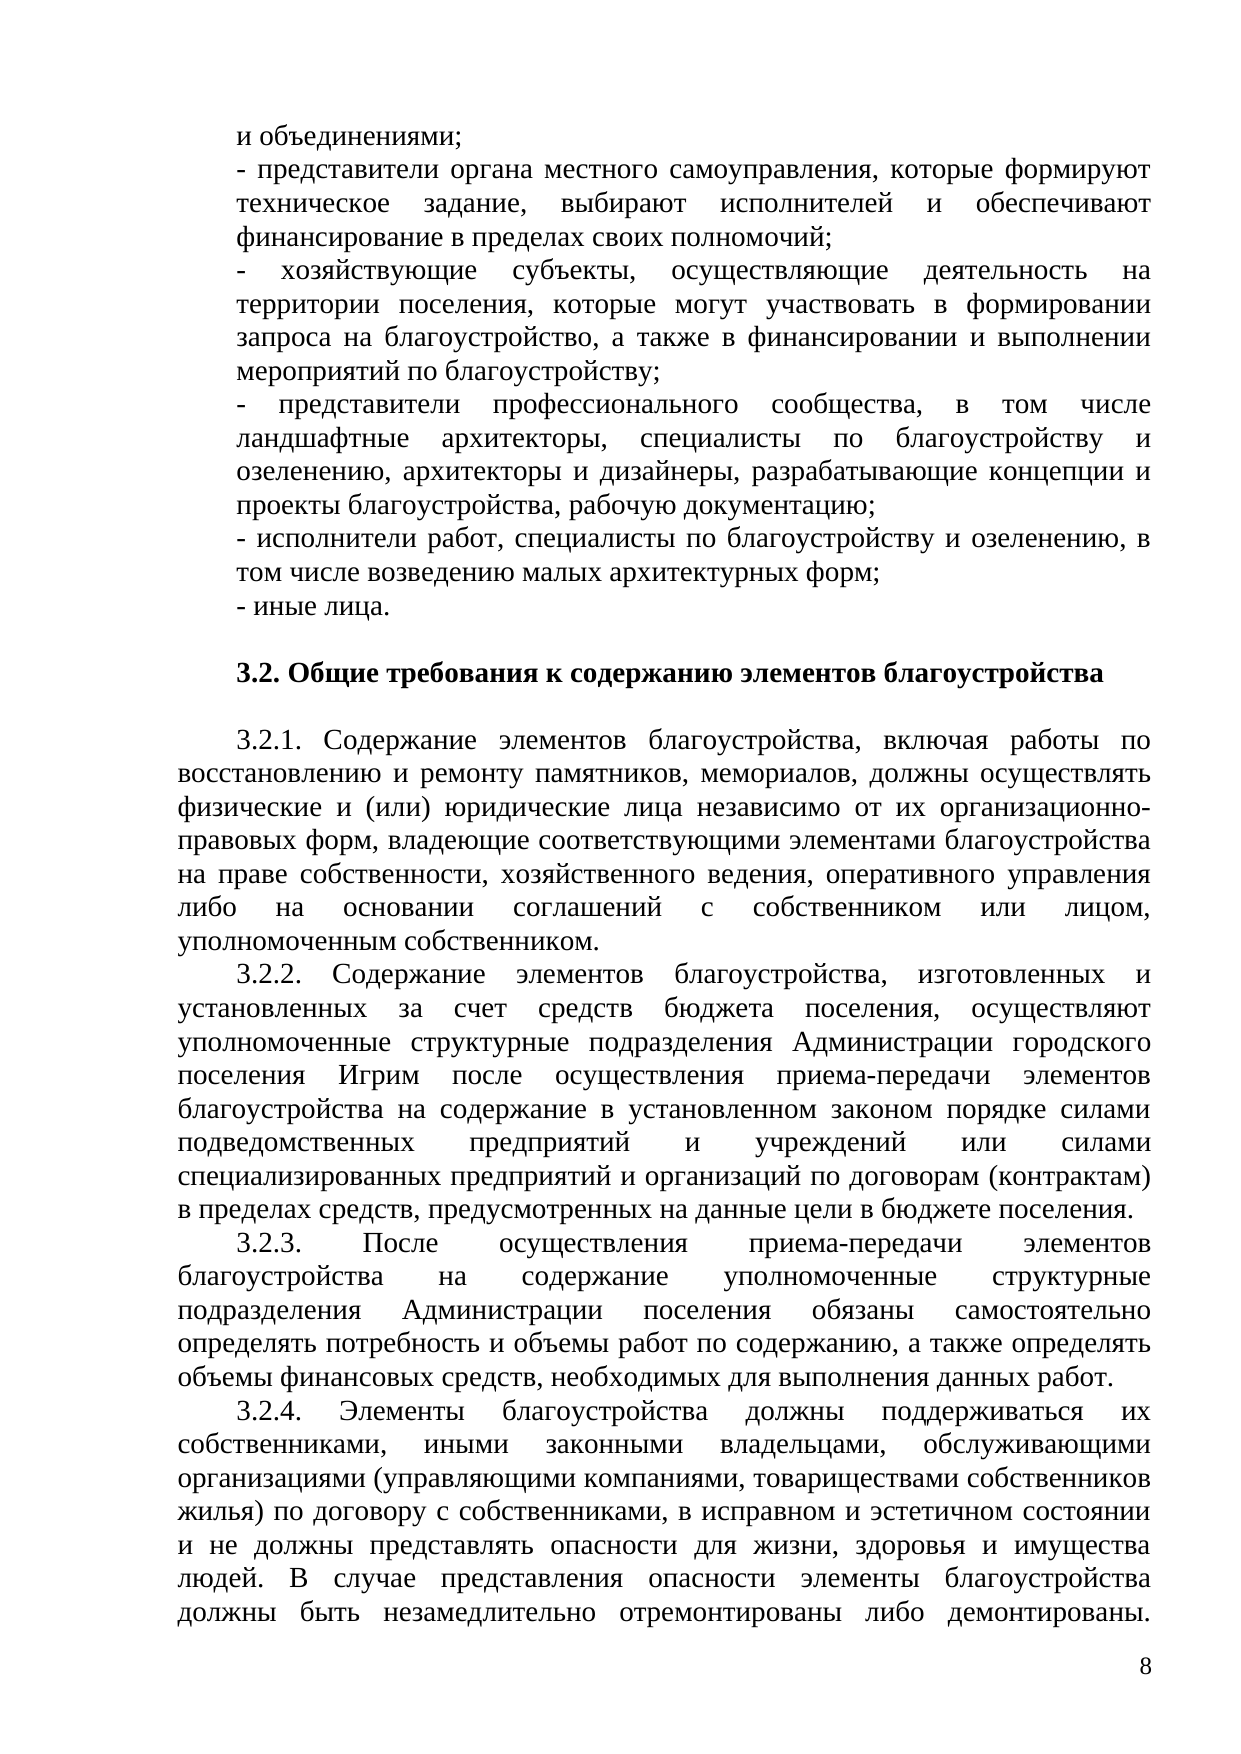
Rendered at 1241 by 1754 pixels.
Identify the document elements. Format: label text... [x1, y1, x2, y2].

text - хозяйствующие субъекты, осуществляющие деятельность на территории поселения, которые могут участвовать в формировании запроса на благоустройство, а также в финансировании и выполнении мероприятий по благоустройству; [236, 252, 1152, 386]
text - представители органа местного самоуправления, которые формируют техническое задание, выбирают исполнителей и обеспечивают финансирование в пределах своих полномочий; [236, 152, 1152, 252]
text - исполнители работ, специалисты по благоустройству и озеленению, в том числе возведению малых архитектурных форм; [236, 521, 1152, 588]
text - иные лица. [236, 588, 1152, 621]
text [236, 118, 1152, 152]
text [177, 1393, 1152, 1627]
text 3.2.2. Содержание элементов благоустройства, изготовленных и установленных за счет средств бюджета поселения, осуществляют уполномоченные структурные подразделения Администрации городского поселения Игрим после осуществления приема-передачи элементов благоустройства на содержание в установленном законом порядке силами подведомственных предприятий и учреждений или силами специализированных предприятий и организаций по договорам (контрактам) в пределах средств, предусмотренных на данные цели в бюджете поселения. [177, 957, 1152, 1225]
text - представители профессионального сообщества, в том числе ландшафтные архитекторы, специалисты по благоустройству и озеленению, архитекторы и дизайнеры, разрабатывающие концепции и проекты благоустройства, рабочую документацию; [236, 386, 1152, 521]
text 3.2.3. После осуществления приема-передачи элементов благоустройства на содержание уполномоченные структурные подразделения Администрации поселения обязаны самостоятельно определять потребность и объемы работ по содержанию, а также определять объемы финансовых средств, необходимых для выполнения данных работ. [177, 1225, 1152, 1393]
text 3.2.1. Содержание элементов благоустройства, включая работы по восстановлению и ремонту памятников, мемориалов, должны осуществлять физические и (или) юридические лица независимо от их организационно-правовых форм, владеющие соответствующими элементами благоустройства на праве собственности, хозяйственного ведения, оперативного управления либо на основании соглашений с собственником или лицом, уполномоченным собственником. [177, 722, 1152, 957]
text 3.2. Общие требования к содержанию элементов благоустройства [236, 655, 1152, 688]
